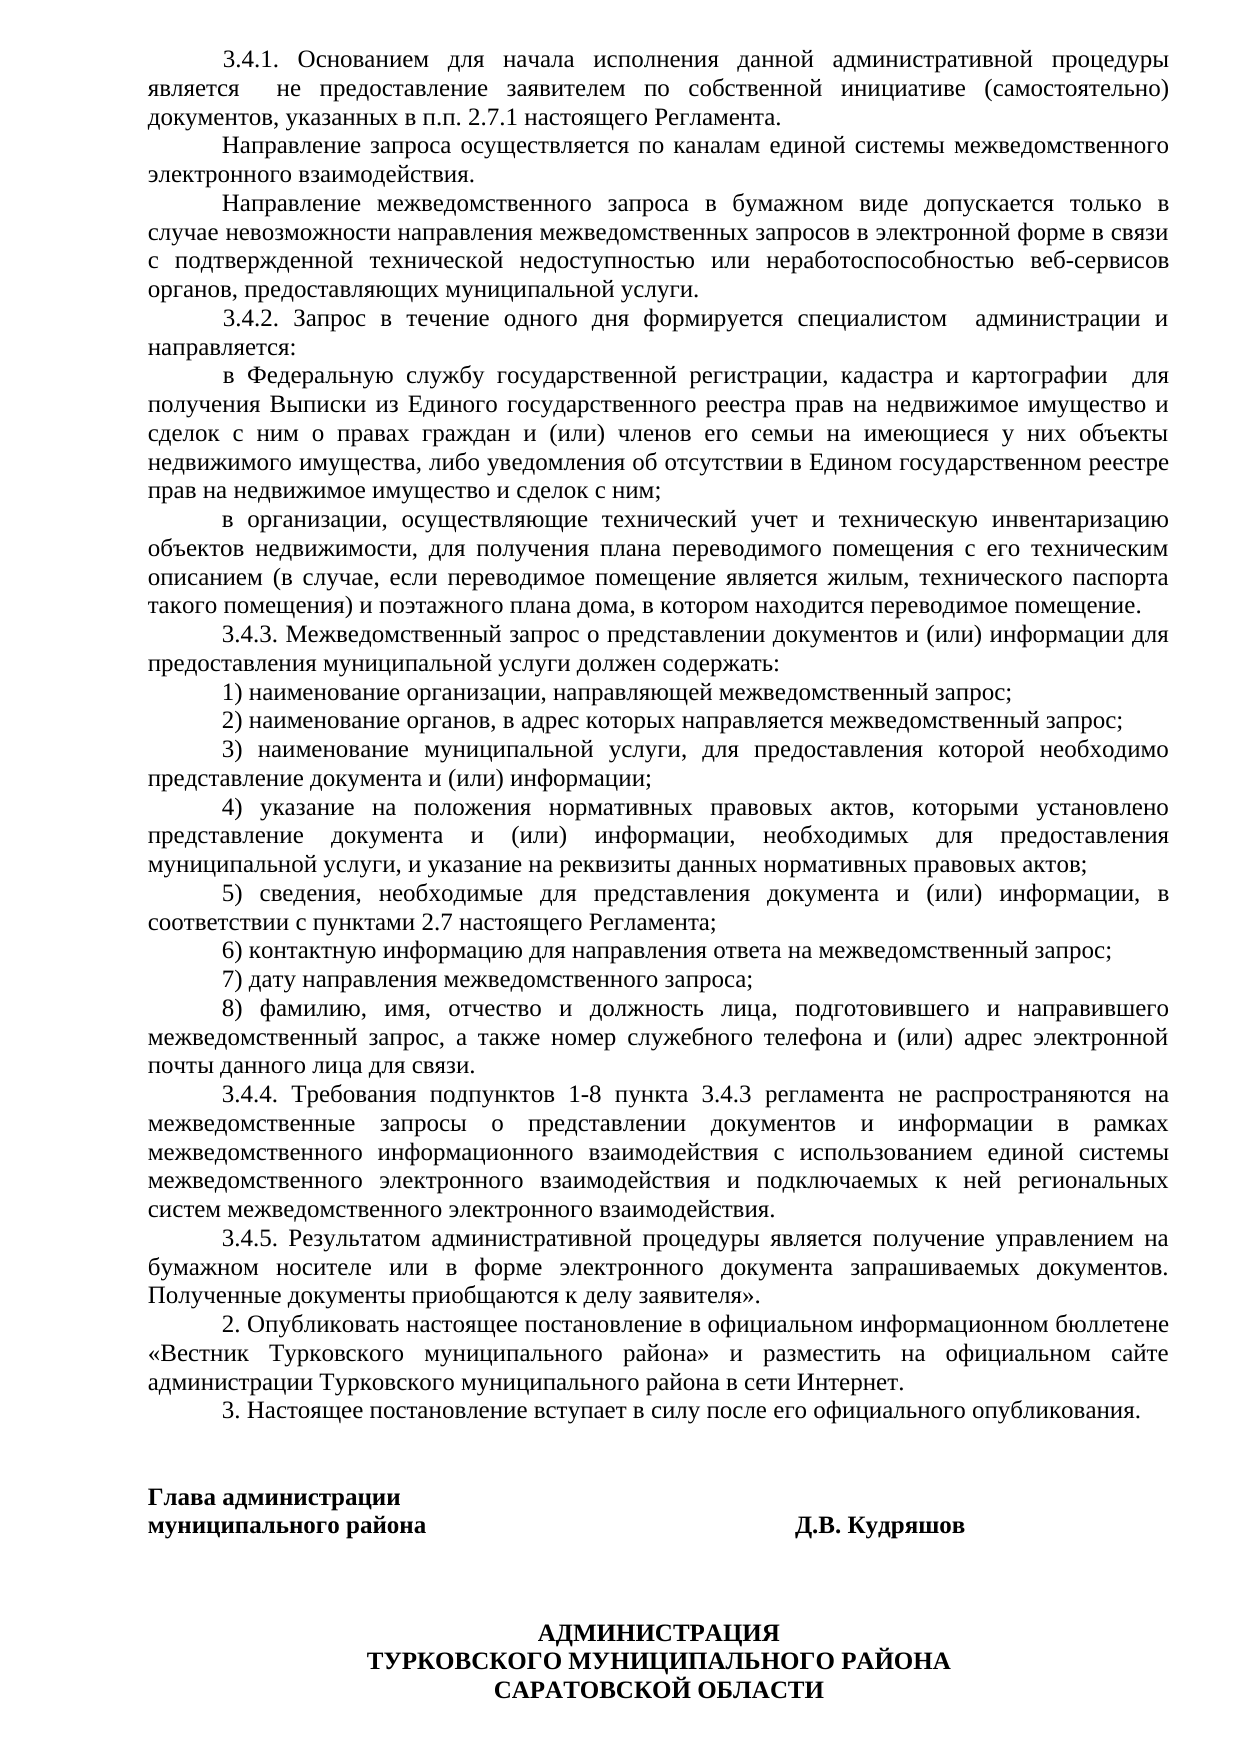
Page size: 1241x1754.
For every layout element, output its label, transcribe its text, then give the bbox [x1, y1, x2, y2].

text 7) дату направления межведомственного запроса; [148, 964, 1170, 993]
text 6) контактную информацию для направления ответа на межведомственный запрос; [148, 936, 1170, 964]
text в Федеральную службу государственной регистрации, кадастра и картографии для получения Выписки из Единого государственного реестра прав на недвижимое имущество и сделок с ним о правах граждан и (или) членов его семьи на имеющиеся у них объекты недвижимого имущества, либо уведомления об отсутствии в Едином государственном реестре прав на недвижимое имущество и сделок с ним; [148, 361, 1170, 504]
text АДМИНИСТРАЦИЯ [148, 1618, 1170, 1646]
text Направление межведомственного запроса в бумажном виде допускается только в случае невозможности направления межведомственных запросов в электронной форме в связи с подтвержденной технической недоступностью или неработоспособностью веб-сервисов органов, предоставляющих муниципальной услуги. [148, 188, 1170, 303]
text 1) наименование организации, направляющей межведомственный запрос; [148, 677, 1170, 706]
text 2) наименование органов, в адрес которых направляется межведомственный запрос; [148, 706, 1170, 734]
text 8) фамилию, имя, отчество и должность лица, подготовившего и направившего межведомственный запрос, а также номер служебного телефона и (или) адрес электронной почты данного лица для связи. [148, 993, 1170, 1079]
text муниципального района Д.В. Кудряшов [148, 1511, 1170, 1539]
text 3.4.1. Основанием для начала исполнения данной административной процедуры является не предоставление заявителем по собственной инициативе (самостоятельно) документов, указанных в п.п. 2.7.1 настоящего Регламента. [148, 44, 1170, 131]
text Направление запроса осуществляется по каналам единой системы межведомственного электронного взаимодействия. [148, 131, 1170, 188]
text 3.4.4. Требования подпунктов 1-8 пункта 3.4.3 регламента не распространяются на межведомственные запросы о представлении документов и информации в рамках межведомственного информационного взаимодействия с использованием единой системы межведомственного электронного взаимодействия и подключаемых к ней региональных систем межведомственного электронного взаимодействия. [148, 1079, 1170, 1223]
text 3.4.2. Запрос в течение одного дня формируется специалистом администрации и направляется: [148, 303, 1170, 361]
text САРАТОВСКОЙ ОБЛАСТИ [148, 1675, 1170, 1704]
text 5) сведения, необходимые для представления документа и (или) информации, в соответствии с пунктами 2.7 настоящего Регламента; [148, 878, 1170, 936]
text 3. Настоящее постановление вступает в силу после его официального опубликования. [148, 1396, 1170, 1424]
text 3.4.5. Результатом административной процедуры является получение управлением на бумажном носителе или в форме электронного документа запрашиваемых документов. Полученные документы приобщаются к делу заявителя». [148, 1223, 1170, 1309]
text ТУРКОВСКОГО МУНИЦИПАЛЬНОГО РАЙОНА [148, 1646, 1170, 1675]
text Глава администрации [148, 1482, 1170, 1511]
text 3.4.3. Межведомственный запрос о представлении документов и (или) информации для предоставления муниципальной услуги должен содержать: [148, 619, 1170, 677]
text 3) наименование муниципальной услуги, для предоставления которой необходимо представление документа и (или) информации; [148, 734, 1170, 792]
text 2. Опубликовать настоящее постановление в официальном информационном бюллетене «Вестник Турковского муниципального района» и разместить на официальном сайте администрации Турковского муниципального района в сети Интернет. [148, 1309, 1170, 1396]
list в организации, осуществляющие технический учет и техническую инвентаризацию объектов недвижимости, для получения плана переводимого помещения с его техническим описанием (в случае, если переводимое помещение является жилым, технического паспорта такого помещения) и поэтажного плана дома, в котором находится переводимое помещение. [148, 504, 1170, 619]
text 4) указание на положения нормативных правовых актов, которыми установлено представление документа и (или) информации, необходимых для предоставления муниципальной услуги, и указание на реквизиты данных нормативных правовых актов; [148, 792, 1170, 878]
